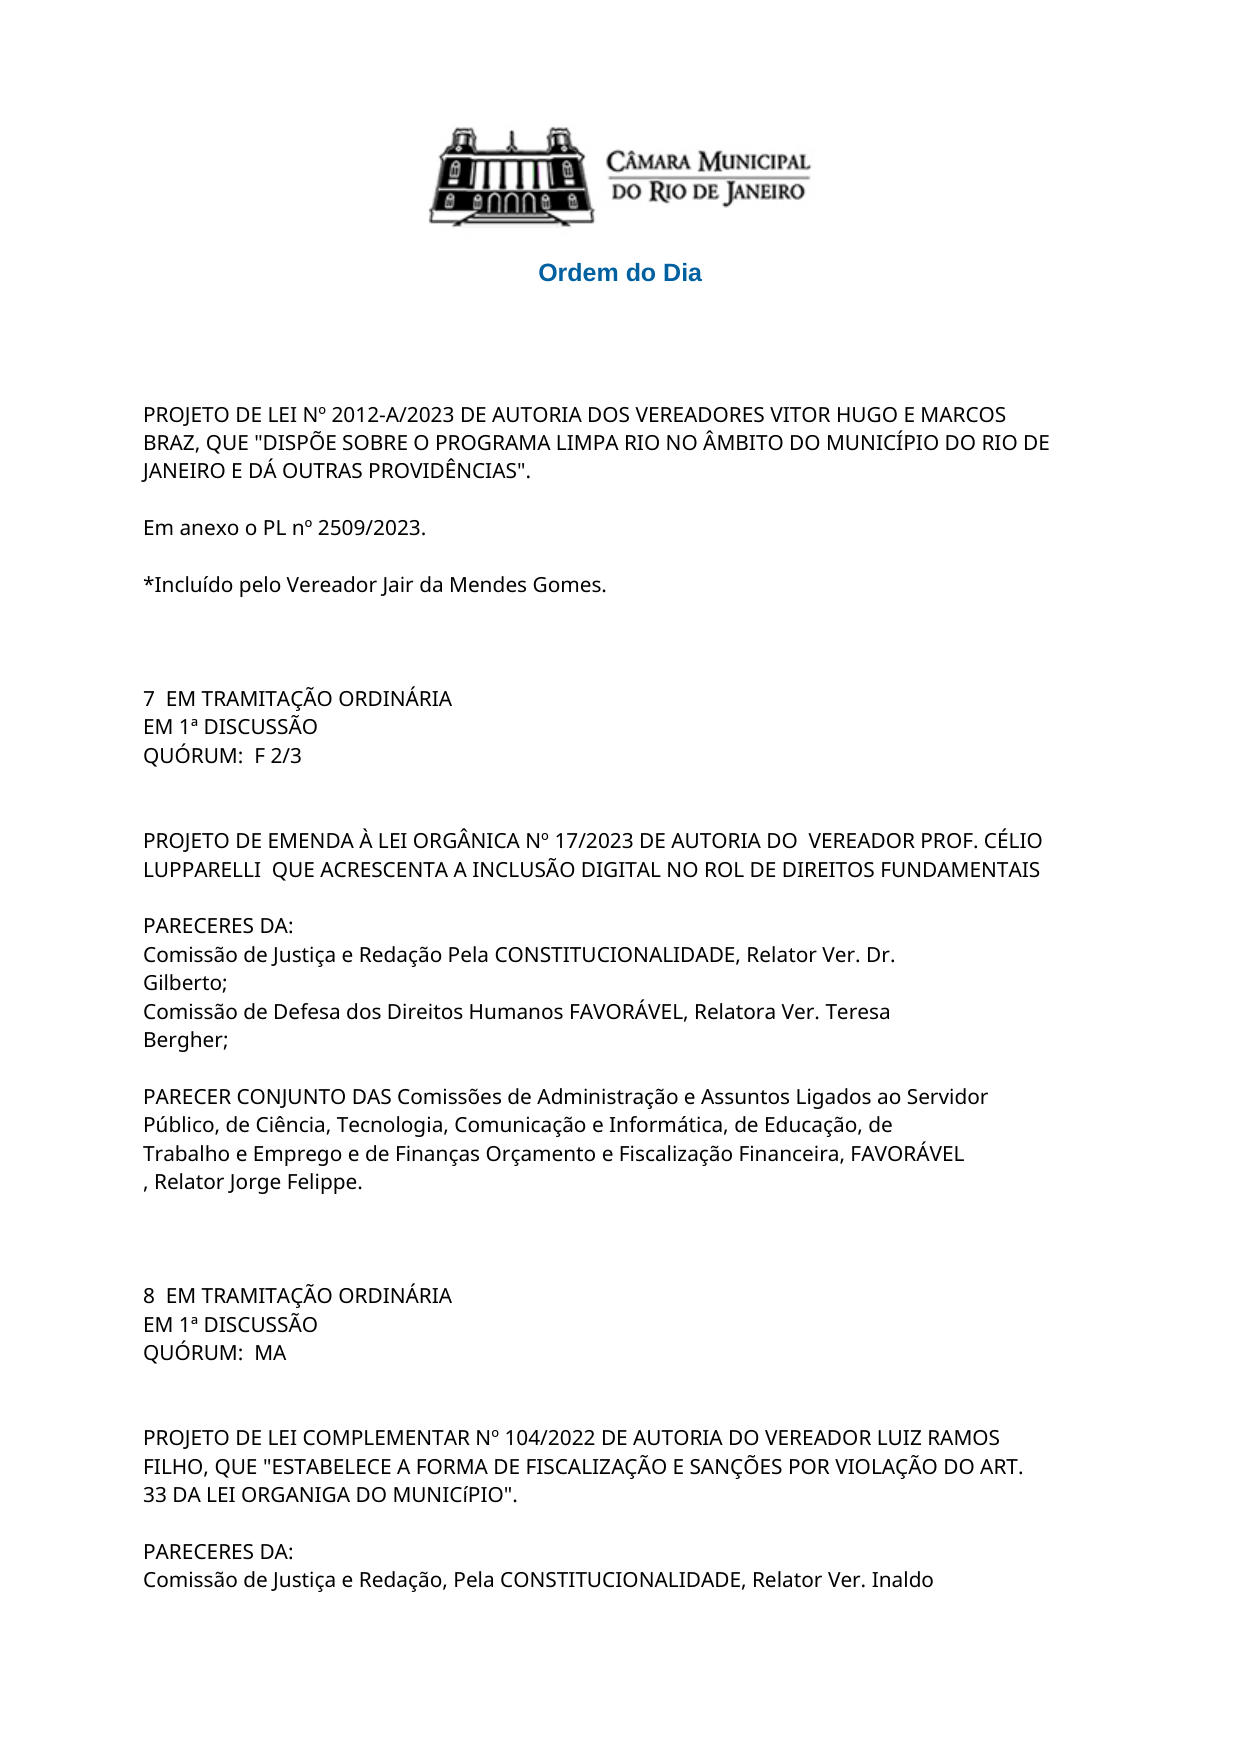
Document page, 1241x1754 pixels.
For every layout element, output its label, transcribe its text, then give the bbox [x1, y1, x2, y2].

picture [406, 101, 834, 258]
